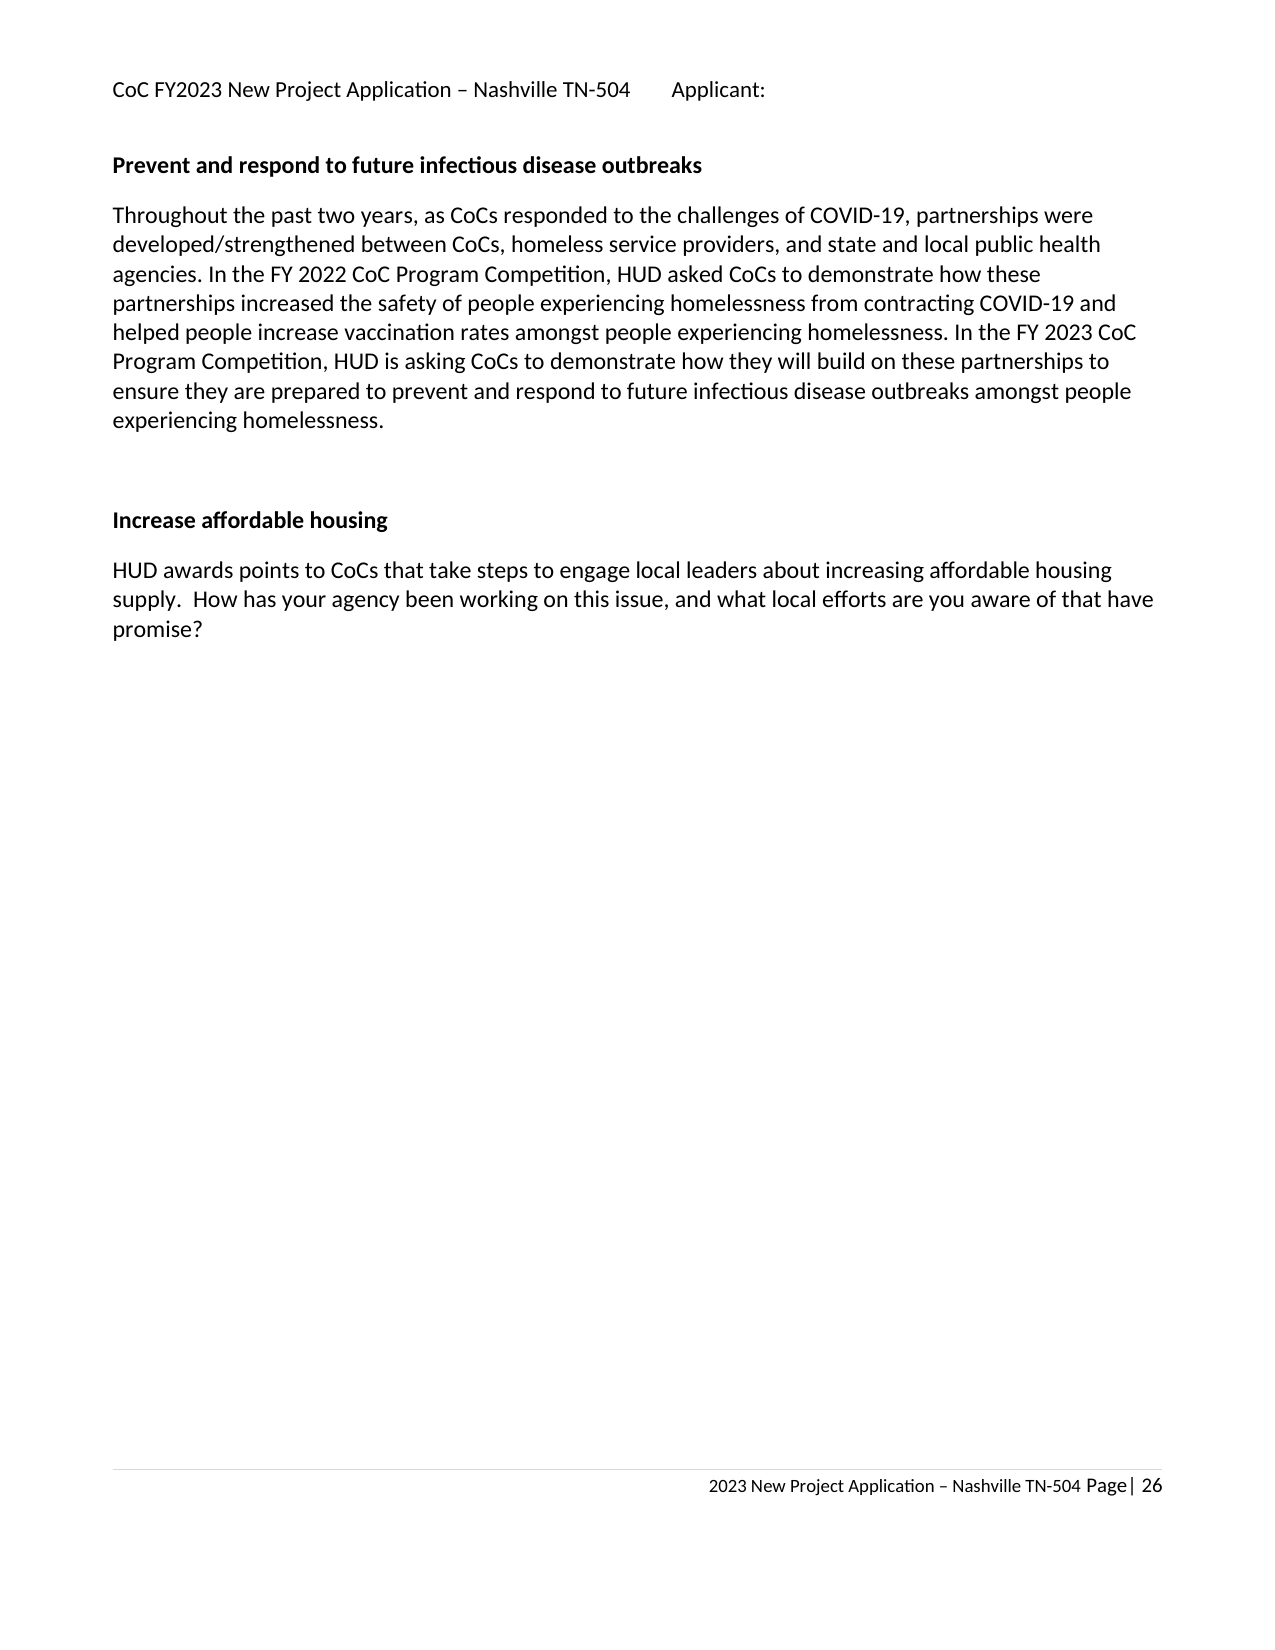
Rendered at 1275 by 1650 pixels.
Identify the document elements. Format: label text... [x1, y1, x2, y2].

text Prevent and respond to future infectious disease outbreaks [112, 150, 1162, 179]
text HUD awards points to CoCs that take steps to engage local leaders about increasing affordable housing supply. How has your agency been working on this issue, and what local efforts are you aware of that have promise? [112, 555, 1162, 643]
text Throughout the past two years, as CoCs responded to the challenges of COVID-19, partnerships were developed/strengthened between CoCs, homeless service providers, and state and local public health agencies. In the FY 2022 CoC Program Competition, HUD asked CoCs to demonstrate how these partnerships increased the safety of people experiencing homelessness from contracting COVID-19 and helped people increase vaccination rates amongst people experiencing homelessness. In the FY 2023 CoC Program Competition, HUD is asking CoCs to demonstrate how they will build on these partnerships to ensure they are prepared to prevent and respond to future infectious disease outbreaks amongst people experiencing homelessness. [112, 200, 1162, 434]
text Increase affordable housing [112, 505, 1162, 534]
